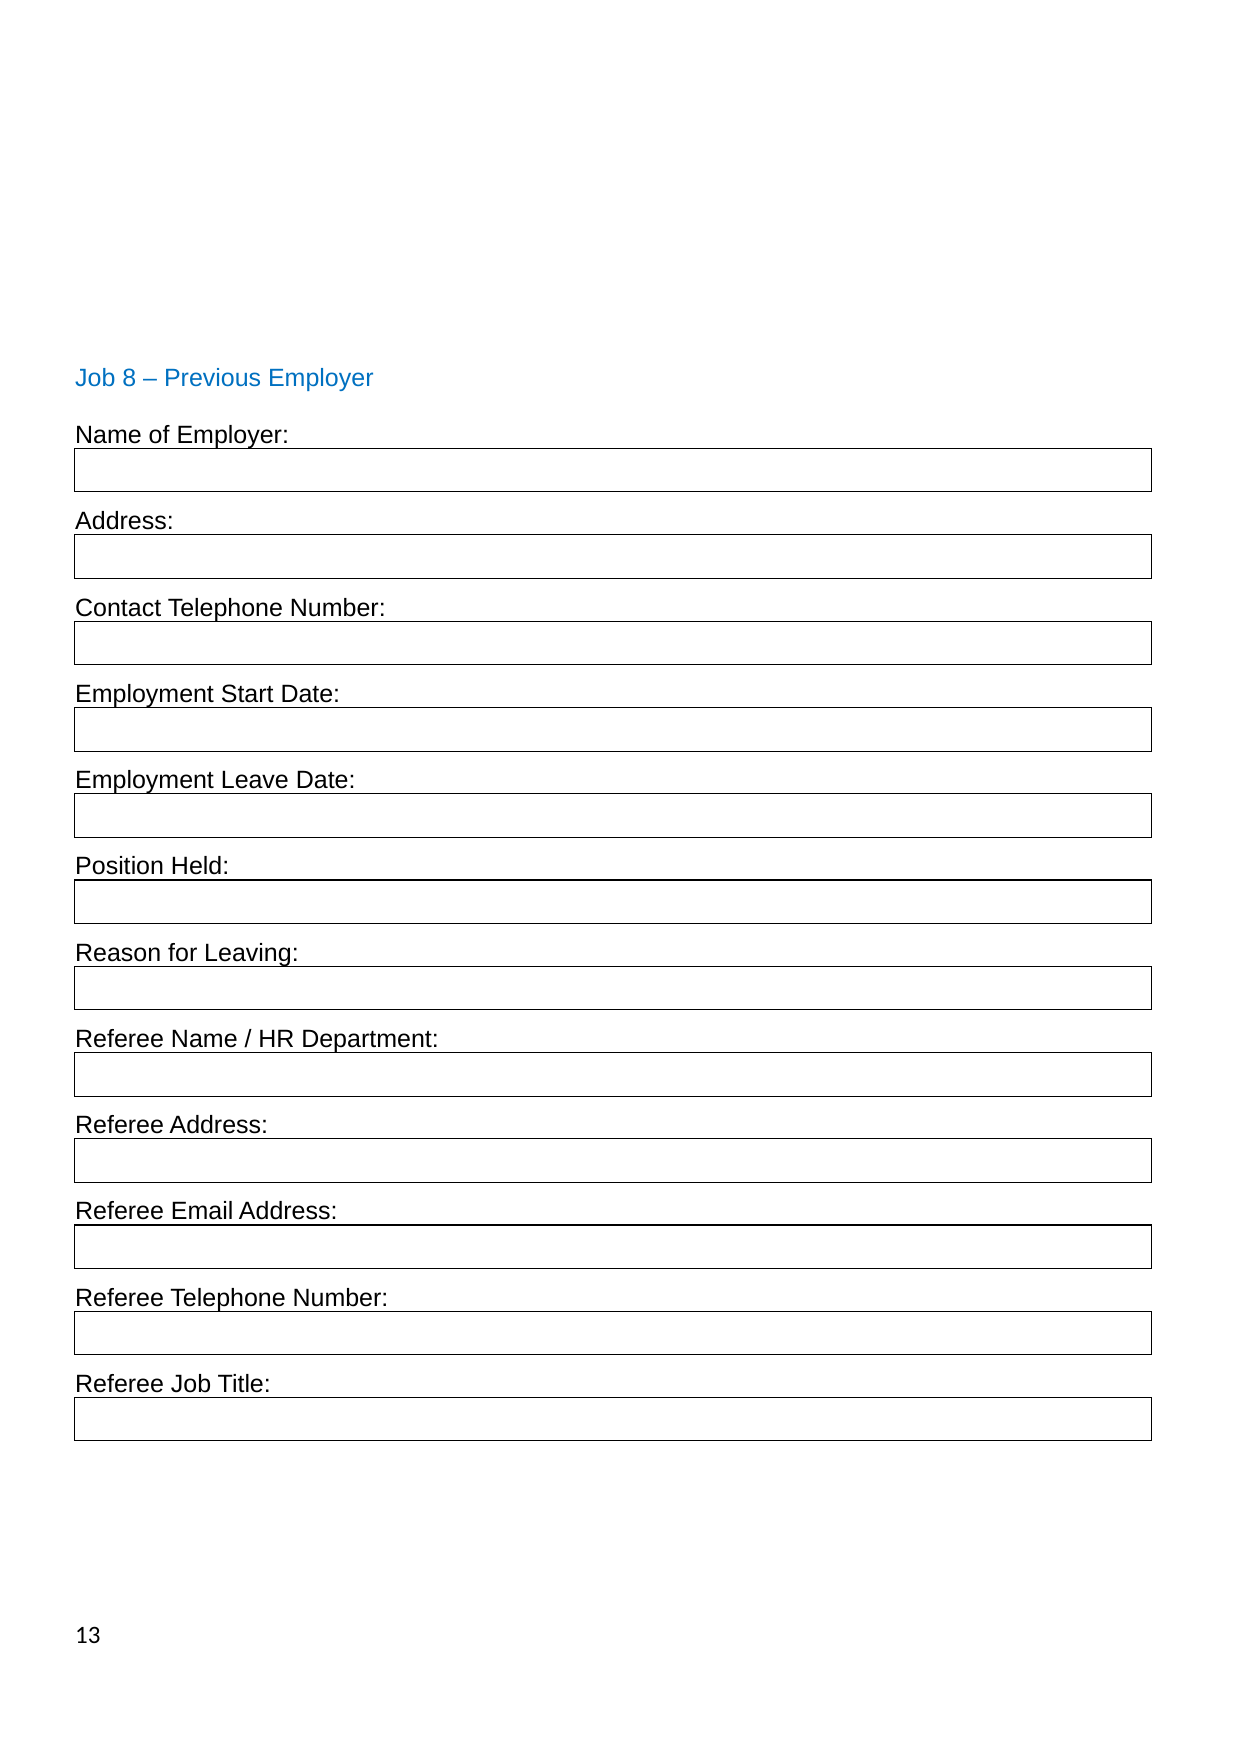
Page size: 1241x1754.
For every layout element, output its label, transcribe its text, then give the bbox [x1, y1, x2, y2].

text Referee Job Title: [75, 1369, 1165, 1397]
text Referee Email Address: [75, 1196, 1165, 1225]
text Address: [75, 506, 1165, 535]
text Contact Telephone Number: [75, 592, 1165, 621]
text Referee Name / HR Department: [75, 1024, 1165, 1052]
text Position Held: [75, 851, 1165, 880]
text Referee Telephone Number: [75, 1282, 1165, 1311]
text Employment Leave Date: [75, 765, 1165, 794]
text Referee Address: [75, 1110, 1165, 1139]
text Reason for Leaving: [75, 937, 1165, 966]
text Employment Start Date: [75, 679, 1165, 707]
text Job 8 – Previous Employer [75, 362, 1165, 391]
text Name of Employer: [75, 420, 1165, 449]
